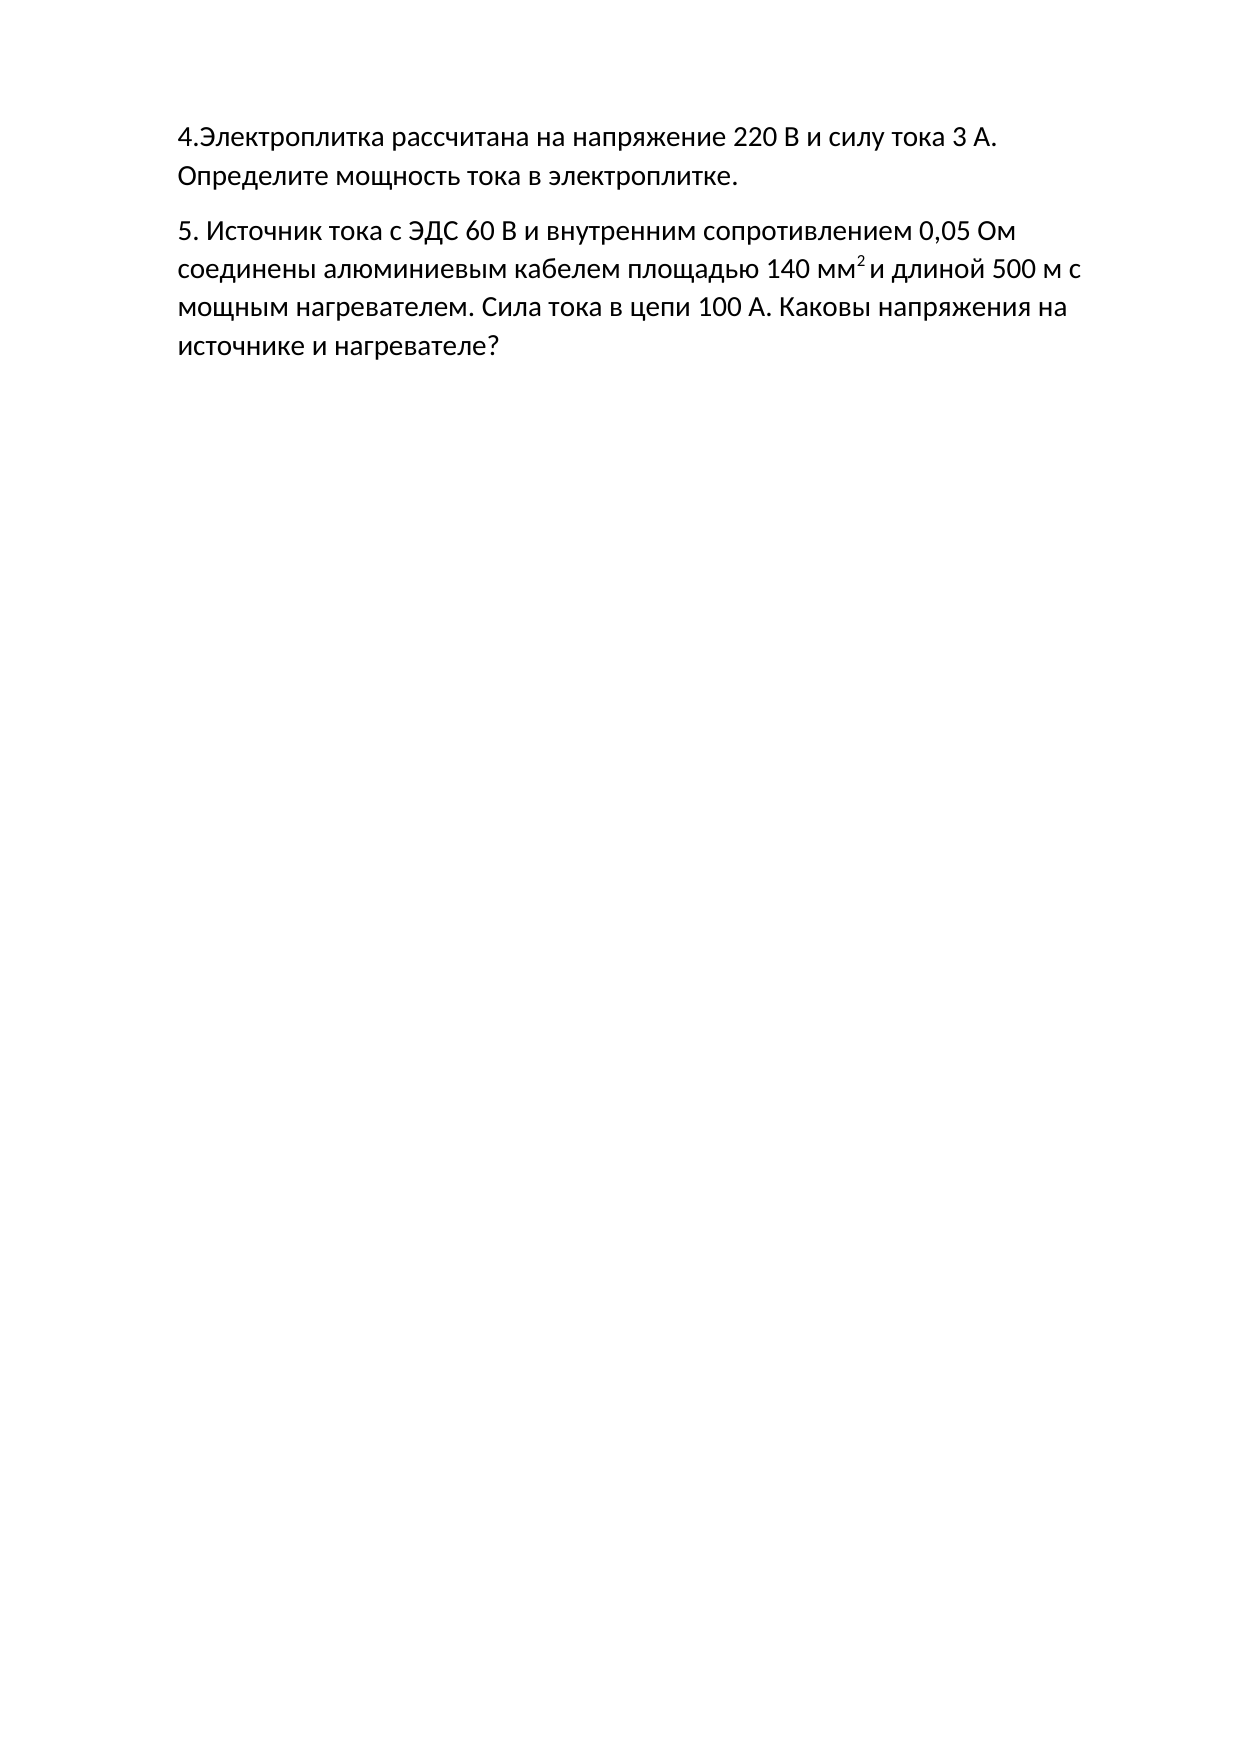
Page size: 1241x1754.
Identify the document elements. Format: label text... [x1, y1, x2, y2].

text 5. Источник тока с ЭДС 60 В и внутренним сопротивлением 0,05 Ом соединены алюминиевым кабелем площадью 140 мм2 и длиной 500 м с мощным нагревателем. Сила тока в цепи 100 А. Каковы напряжения на источнике и нагревателе? [177, 212, 1152, 363]
text 4.Электроплитка рассчитана на напряжение 220 В и силу тока 3 А. Определите мощность тока в электроплитке. [177, 118, 1152, 192]
